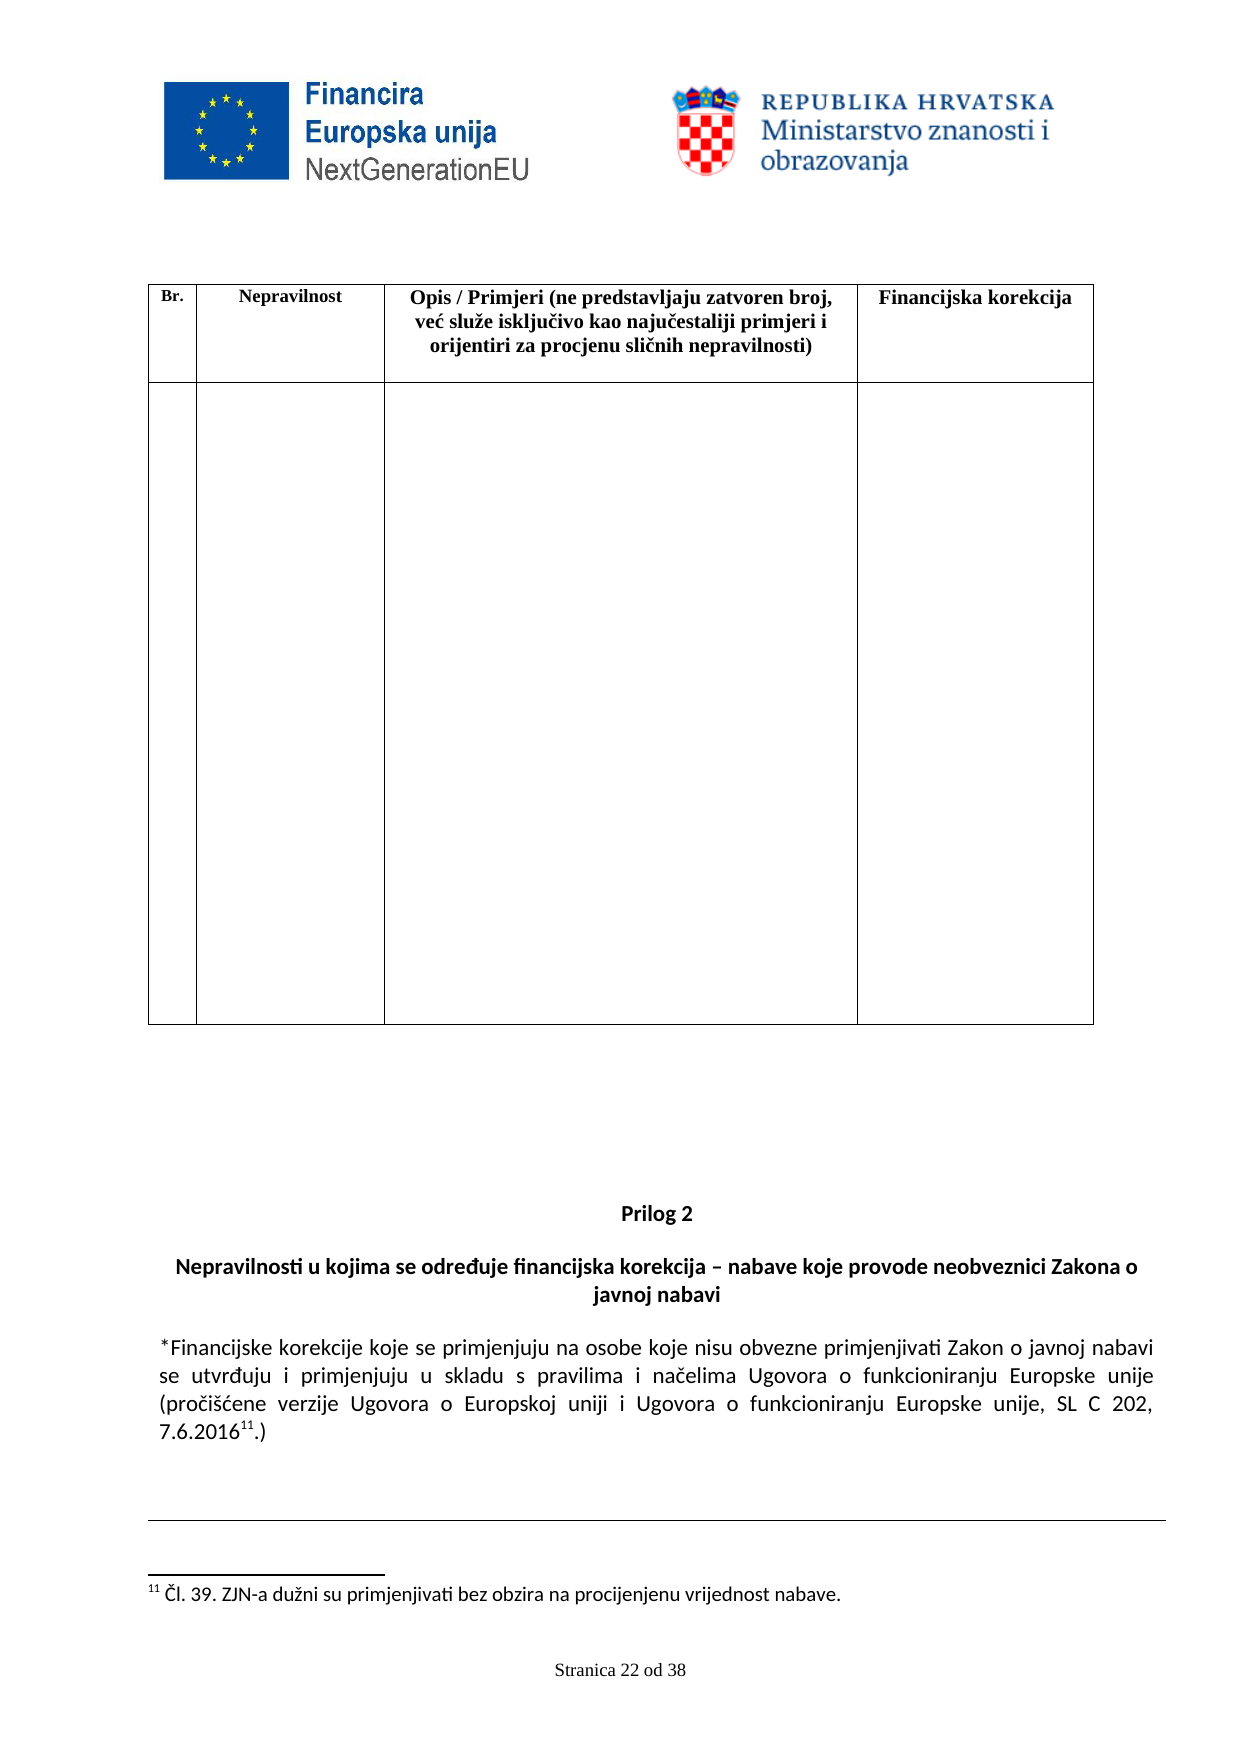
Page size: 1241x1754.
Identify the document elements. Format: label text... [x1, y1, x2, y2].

table_cell [149, 383, 196, 1024]
table_header Opis / Primjeri (ne predstavljaju zatvoren broj, već služe isključivo kao najučestaliji primjeri i orijentiri za procjenu sličnih nepravilnosti) [385, 285, 857, 382]
table_cell [385, 383, 857, 1024]
table_header Nepravilnost [197, 285, 384, 382]
table_cell [197, 383, 384, 1024]
table_header Br. [149, 285, 196, 382]
table_header Financijska korekcija [858, 285, 1093, 382]
table_cell [858, 383, 1093, 1024]
picture [662, 73, 1068, 185]
